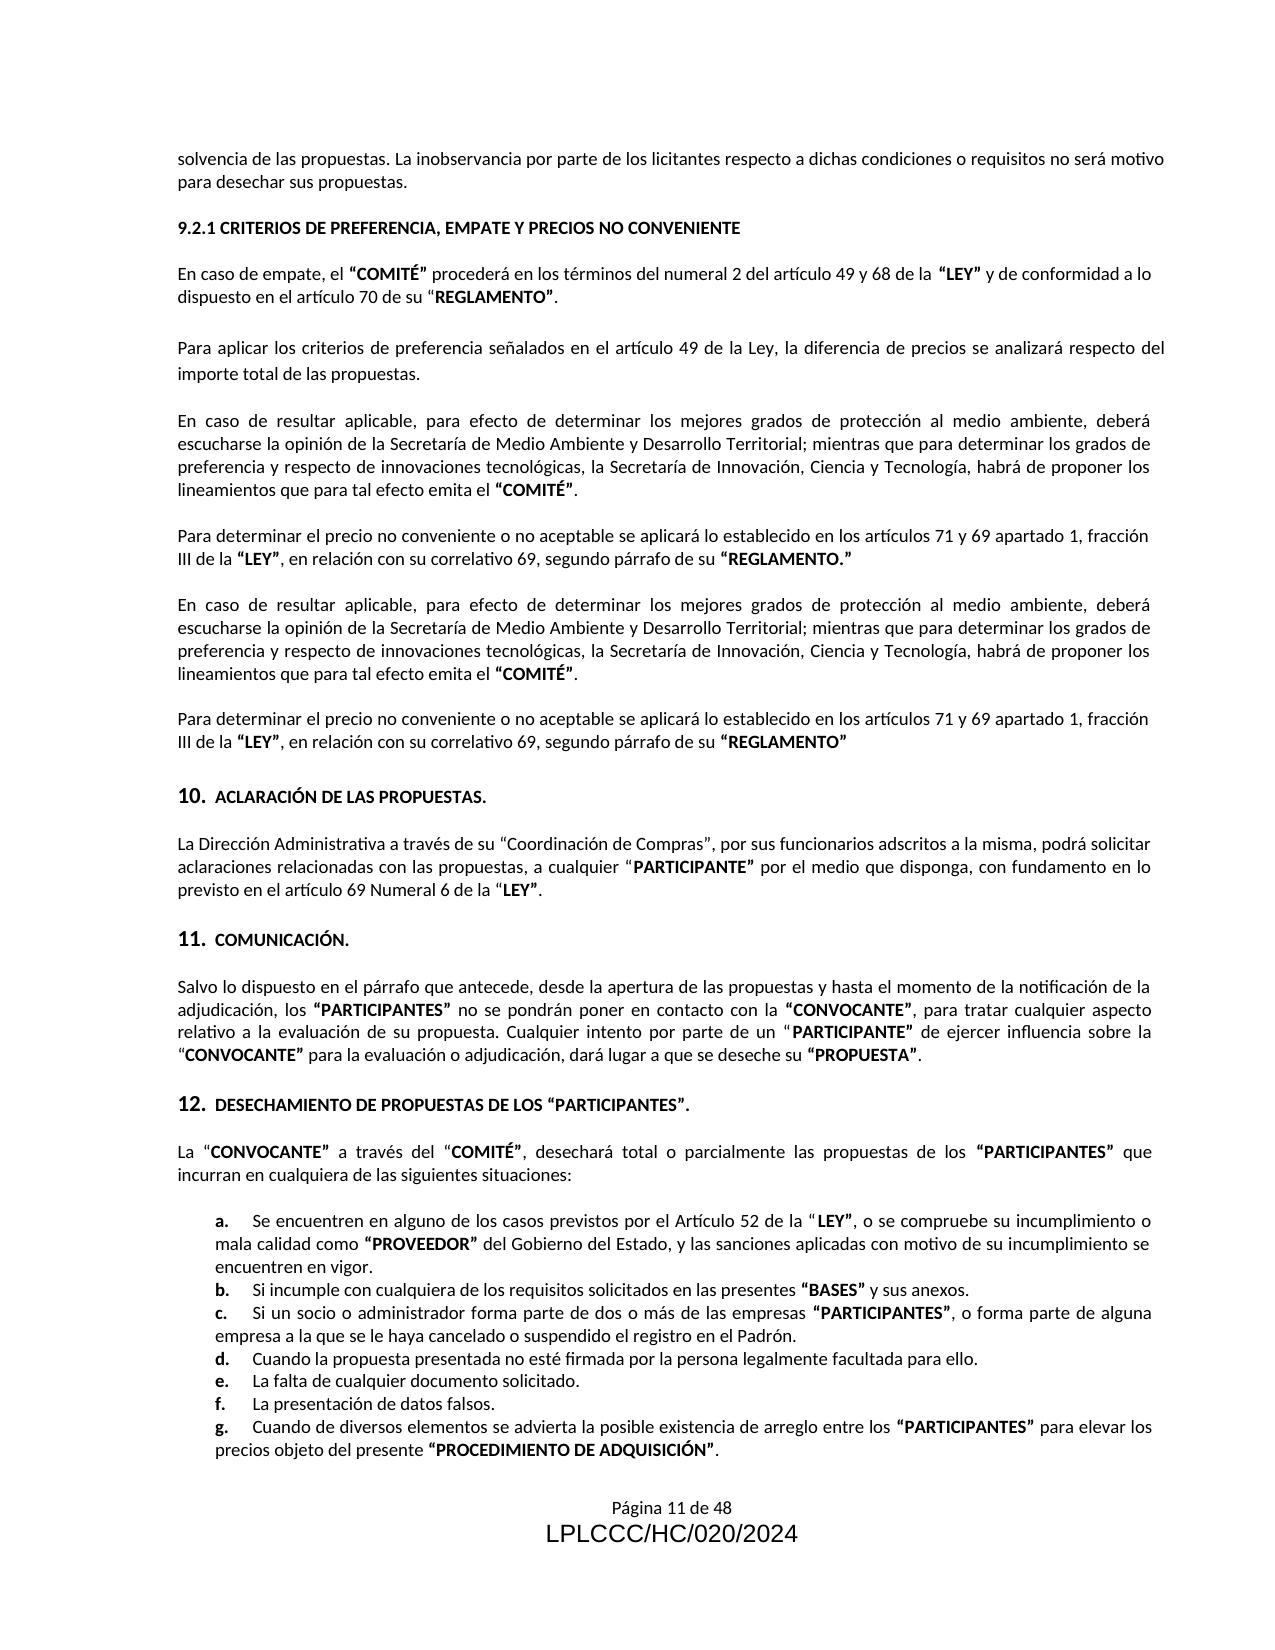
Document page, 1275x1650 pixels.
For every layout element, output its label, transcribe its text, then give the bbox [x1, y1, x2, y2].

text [177, 148, 1167, 193]
text Para determinar el precio no conveniente o no aceptable se aplicará lo establecido en los artículos 71 y 69 apartado 1, fracción III de la “LEY”, en relación con su correlativo 69, segundo párrafo de su “REGLAMENTO” [177, 707, 1152, 753]
text 9.2.1 CRITERIOS DE PREFERENCIA, EMPATE Y PRECIOS NO CONVENIENTE [177, 216, 1167, 239]
list ACLARACIÓN DE LAS PROPUESTAS. [177, 781, 1152, 809]
text Salvo lo dispuesto en el párrafo que antecede, desde la apertura de las propuestas y hasta el momento de la notificación de la adjudicación, los “PARTICIPANTES” no se pondrán poner en contacto con la “CONVOCANTE”, para tratar cualquier aspecto relativo a la evaluación de su propuesta. Cualquier intento por parte de un “PARTICIPANTE” de ejercer influencia sobre la “CONVOCANTE” para la evaluación o adjudicación, dará lugar a que se deseche su “PROPUESTA”. [177, 975, 1152, 1067]
list Si un socio o administrador forma parte de dos o más de las empresas “PARTICIPANTES”, o forma parte de alguna empresa a la que se le haya cancelado o suspendido el registro en el Padrón. [215, 1301, 1152, 1347]
list Cuando de diversos elementos se advierta la posible existencia de arreglo entre los “PARTICIPANTES” para elevar los precios objeto del presente “PROCEDIMIENTO DE ADQUISICIÓN”. [215, 1415, 1152, 1461]
list DESECHAMIENTO DE PROPUESTAS DE LOS “PARTICIPANTES”. [177, 1089, 1152, 1117]
list Se encuentren en alguno de los casos previstos por el Artículo 52 de la “LEY”, o se compruebe su incumplimiento o mala calidad como “PROVEEDOR” del Gobierno del Estado, y las sanciones aplicadas con motivo de su incumplimiento se encuentren en vigor. [215, 1209, 1152, 1278]
text La “CONVOCANTE” a través del “COMITÉ”, desechará total o parcialmente las propuestas de los “PARTICIPANTES” que incurran en cualquiera de las siguientes situaciones: [177, 1140, 1152, 1186]
list Si incumple con cualquiera de los requisitos solicitados en las presentes “BASES” y sus anexos. [215, 1278, 1152, 1301]
text La Dirección Administrativa a través de su “Coordinación de Compras”, por sus funcionarios adscritos a la misma, podrá solicitar aclaraciones relacionadas con las propuestas, a cualquier “PARTICIPANTE” por el medio que disponga, con fundamento en lo previsto en el artículo 69 Numeral 6 de la “LEY”. [177, 832, 1152, 901]
text En caso de resultar aplicable, para efecto de determinar los mejores grados de protección al medio ambiente, deberá escucharse la opinión de la Secretaría de Medio Ambiente y Desarrollo Territorial; mientras que para determinar los grados de preferencia y respecto de innovaciones tecnológicas, la Secretaría de Innovación, Ciencia y Tecnología, habrá de proponer los lineamientos que para tal efecto emita el “COMITÉ”. [177, 409, 1152, 501]
list La falta de cualquier documento solicitado. [215, 1369, 1152, 1392]
text En caso de empate, el “COMITÉ” procederá en los términos del numeral 2 del artículo 49 y 68 de la “LEY” y de conformidad a lo dispuesto en el artículo 70 de su “REGLAMENTO”. [177, 262, 1152, 308]
list La presentación de datos falsos. [215, 1392, 1152, 1415]
text En caso de resultar aplicable, para efecto de determinar los mejores grados de protección al medio ambiente, deberá escucharse la opinión de la Secretaría de Medio Ambiente y Desarrollo Territorial; mientras que para determinar los grados de preferencia y respecto de innovaciones tecnológicas, la Secretaría de Innovación, Ciencia y Tecnología, habrá de proponer los lineamientos que para tal efecto emita el “COMITÉ”. [177, 593, 1152, 684]
list Cuando la propuesta presentada no esté firmada por la persona legalmente facultada para ello. [215, 1347, 1152, 1369]
text Para determinar el precio no conveniente o no aceptable se aplicará lo establecido en los artículos 71 y 69 apartado 1, fracción III de la “LEY”, en relación con su correlativo 69, segundo párrafo de su “REGLAMENTO.” [177, 524, 1152, 570]
list COMUNICACIÓN. [177, 924, 1152, 952]
text Para aplicar los criterios de preferencia señalados en el artículo 49 de la Ley, la diferencia de precios se analizará respecto del importe total de las propuestas. [177, 336, 1167, 385]
